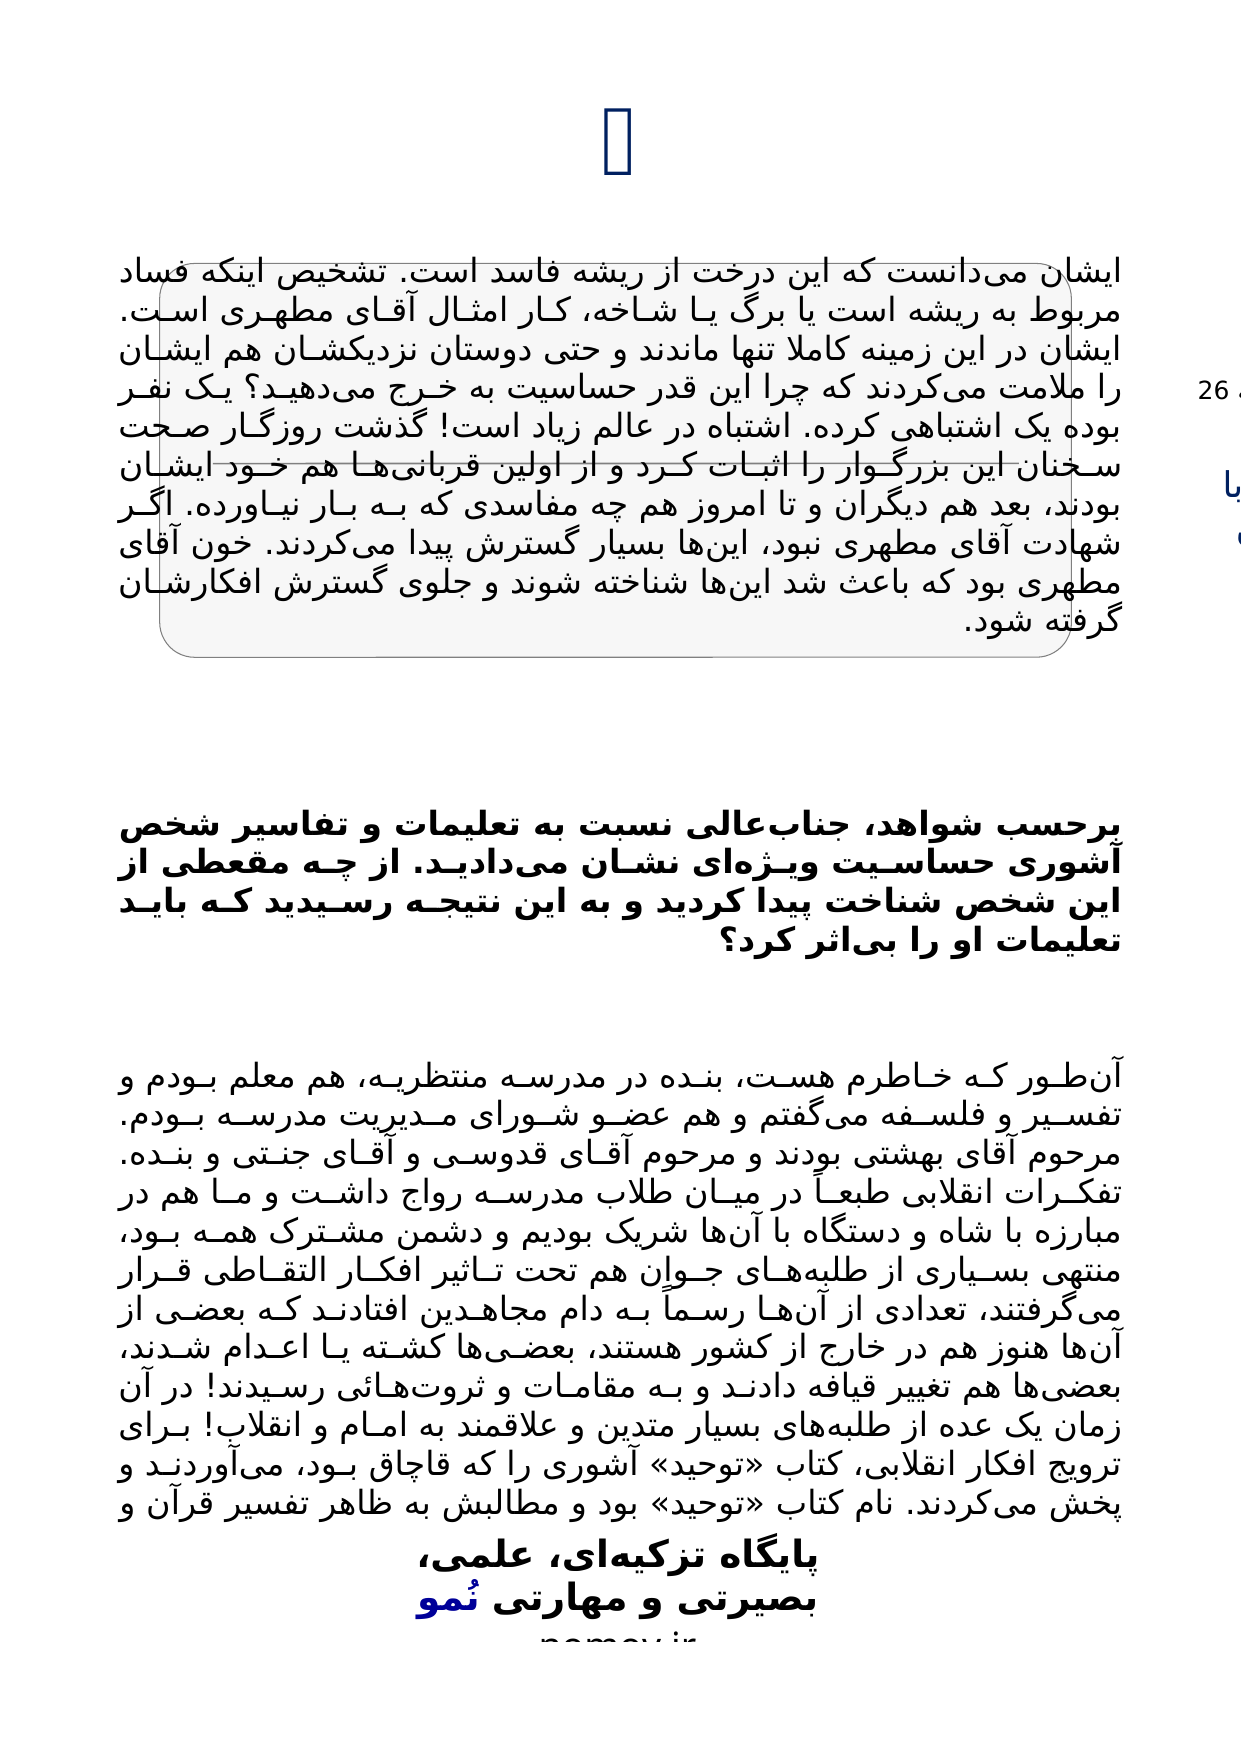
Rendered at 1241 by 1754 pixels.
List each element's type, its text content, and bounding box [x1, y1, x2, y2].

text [118, 1056, 1122, 1522]
text برحسب شواهد، جناب‌عالی نسبت به تعلیمات و تفاسیر شخص آشوری حساسیت ویژه‌ای نشان می‌دادید. از چه مقعطی از این شخص شناخت پیدا کردید و به این نتیجه رسیدید که باید تعلیمات او را بی‌اثر کرد؟ [118, 804, 1122, 959]
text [118, 251, 1122, 640]
